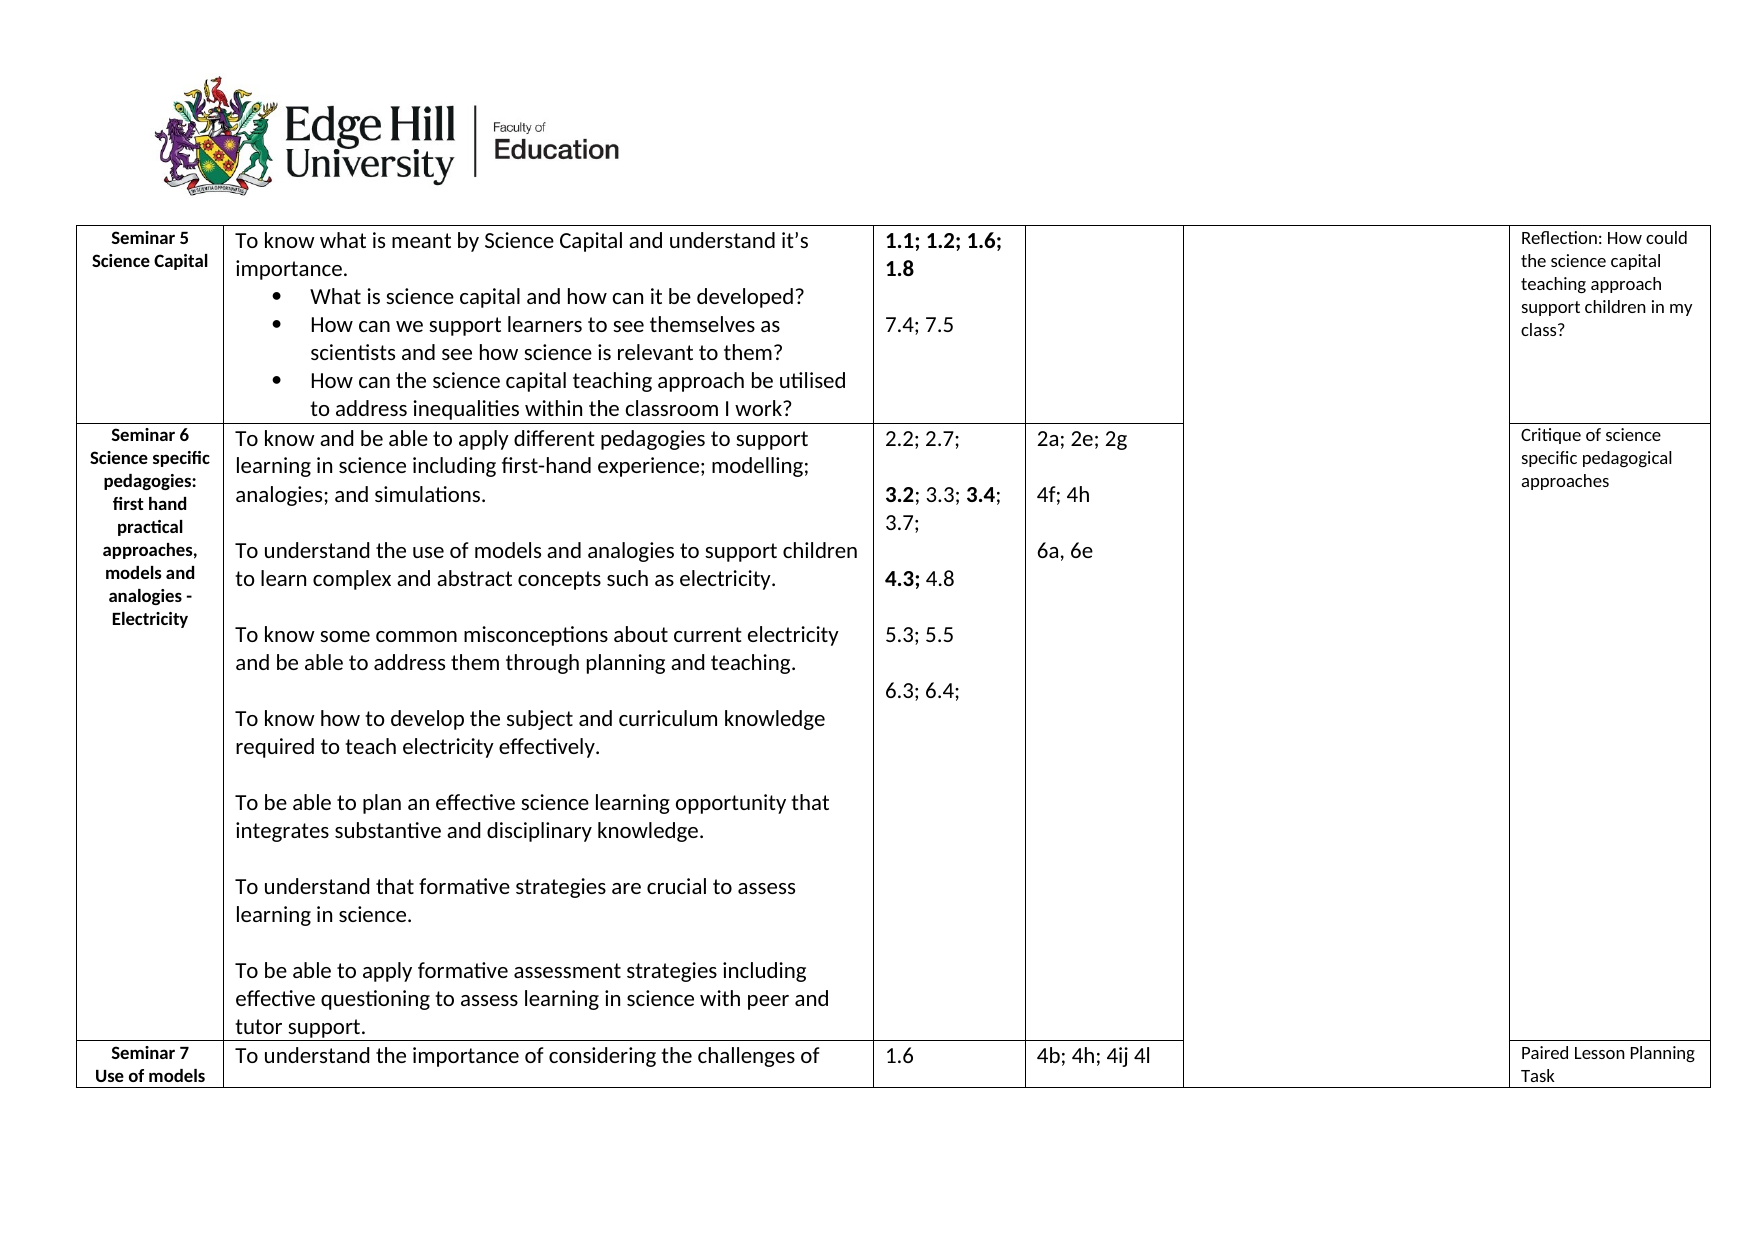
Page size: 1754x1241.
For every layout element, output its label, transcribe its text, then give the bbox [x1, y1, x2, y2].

table_cell 1.6 2.2; 2.7; 2.10 3.2; 3.3; 3.5; 4.3; 4.6; 4.7; 4.9; 4.10 5.1; 5.4; 5.5 6.5; 6.7 7.1; 7.2 8.2; 8.5 [874, 1041, 1025, 1087]
table_cell 1.1; 1.2; 1.6; 1.8 7.4; 7.5 [874, 226, 1025, 423]
table_cell Seminar 5 Science Capital [77, 226, 223, 423]
table_cell 2.2; 2.7; 3.2; 3.3; 3.4; 3.7; 4.3; 4.8 5.3; 5.5 6.3; 6.4; [874, 424, 1025, 1040]
picture [150, 73, 623, 198]
table_cell Seminar 6 Science specific pedagogies: first hand practical approaches, models and analogies - Electricity [77, 424, 223, 1040]
table_cell To know what is meant by Science Capital and understand it’s importance. What is science capital and how can it be developed? How can we support learners to see themselves as scientists and see how science is relevant to them? How can the science capital teaching approach be utilised to address inequalities within the classroom I work? [224, 226, 873, 423]
table_cell Paired Lesson Planning Task [1510, 1041, 1710, 1087]
table_cell To know and be able to apply different pedagogies to support learning in science including first-hand experience; modelling; analogies; and simulations. To understand the use of models and analogies to support children to learn complex and abstract concepts such as electricity. To know some common misconceptions about current electricity and be able to address them through planning and teaching. To know how to develop the subject and curriculum knowledge required to teach electricity effectively. To be able to plan an effective science learning opportunity that integrates substantive and disciplinary knowledge. To understand that formative strategies are crucial to assess learning in science. To be able to apply formative assessment strategies including effective questioning to assess learning in science with peer and tutor support. [224, 424, 873, 1040]
table_cell Critique of science specific pedagogical approaches [1510, 424, 1710, 1040]
table_cell [1026, 226, 1183, 423]
table_cell Reflection: How could the science capital teaching approach support children in my class? [1510, 226, 1710, 423]
table_cell Seminar 7 Use of models to teach abstract concepts - Rocks [77, 1041, 223, 1087]
table_cell 2a; 2e; 2g 4f; 4h 6a, 6e [1026, 424, 1183, 1040]
table_cell 4b; 4h; 4ij 4l [1026, 1041, 1183, 1087]
